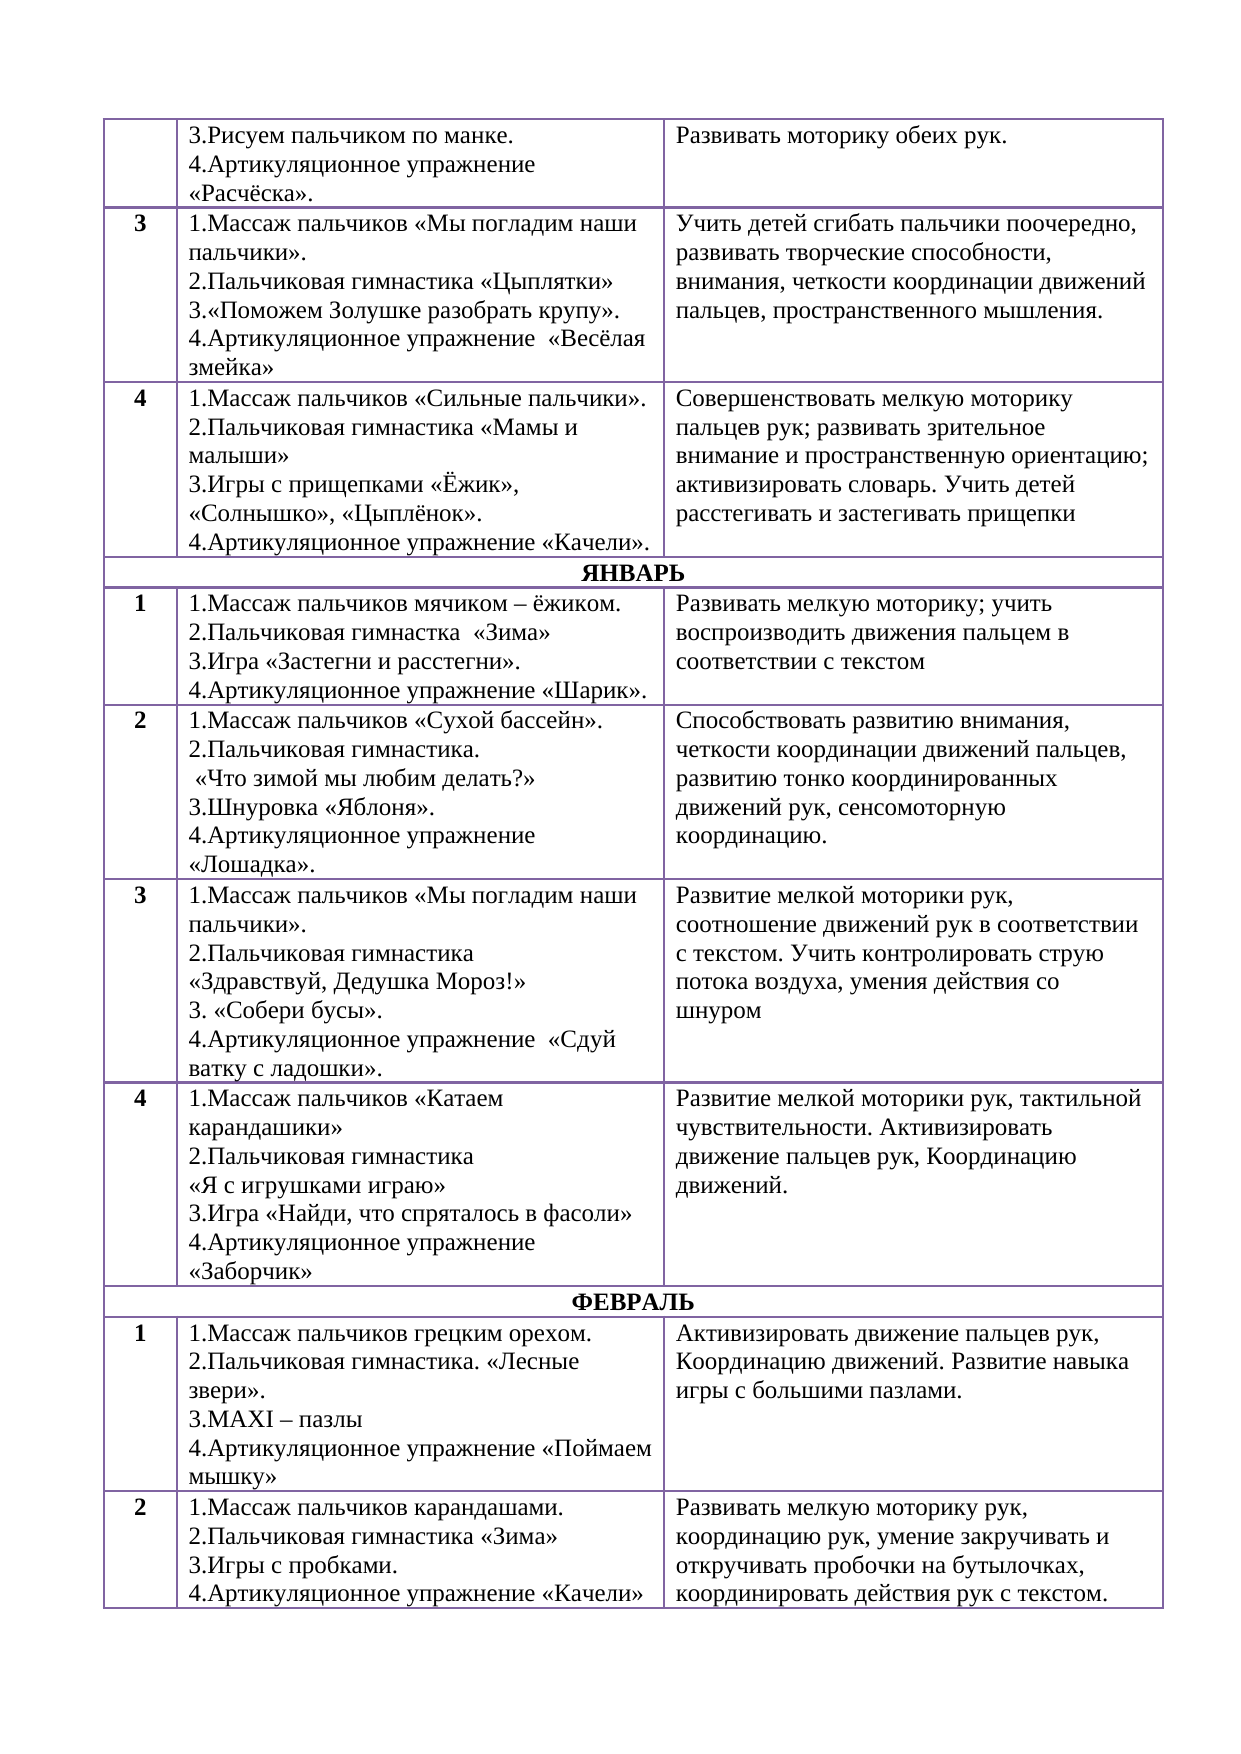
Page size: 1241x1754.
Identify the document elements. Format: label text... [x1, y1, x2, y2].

table_cell 1.Массаж пальчиков «Сухой бассейн». 2.Пальчиковая гимнастика. «Что зимой мы любим делать?» 3.Шнуровка «Яблоня». 4.Артикуляционное упражнение «Лошадка». [178, 706, 663, 878]
table_cell Развитие мелкой моторики рук, тактильной чувствительности. Активизировать движение пальцев рук, Координацию движений. [665, 1084, 1162, 1285]
table_cell 4 [105, 1084, 176, 1285]
table_cell Активизировать движение пальцев рук, Координацию движений. Развитие навыка игры с большими пазлами. [665, 1318, 1162, 1490]
table_cell ФЕВРАЛЬ [105, 1287, 1162, 1316]
table_cell Развивать мелкую моторику; учить воспроизводить движения пальцем в соответствии с текстом [665, 589, 1162, 703]
table_cell Развивать мелкую моторику рук, координацию рук, умение закручивать и откручивать пробочки на бутылочках, координировать действия рук с текстом. [665, 1492, 1162, 1607]
table_cell 1.Массаж пальчиков мячиком – ёжиком. 2.Пальчиковая гимнастка «Зима» 3.Игра «Застегни и расстегни». 4.Артикуляционное упражнение «Шарик». [178, 589, 663, 703]
table_cell Развитие мелкой моторики рук, соотношение движений рук в соответствии с текстом. Учить контролировать струю потока воздуха, умения действия со шнуром [665, 880, 1162, 1081]
table_cell Учить детей сгибать пальчики поочередно, развивать творческие способности, внимания, четкости координации движений пальцев, пространственного мышления. [665, 209, 1162, 381]
table_cell ЯНВАРЬ [105, 558, 1162, 586]
table_cell 1.Массаж пальчиков «Катаем карандашики» 2.Пальчиковая гимнастика «Я с игрушками играю» 3.Игра «Найди, что спряталось в фасоли» 4.Артикуляционное упражнение «Заборчик» [178, 1084, 663, 1285]
table_cell 3 [105, 209, 176, 381]
table_cell 4 [105, 383, 176, 556]
table_cell 1.Массаж пальчиков «Сильные пальчики». 2.Пальчиковая гимнастика «Мамы и малыши» 3.Игры с прищепками «Ёжик», «Солнышко», «Цыплёнок». 4.Артикуляционное упражнение «Качели». [178, 383, 663, 556]
table_cell 1 [105, 1318, 176, 1490]
table_cell 2 [105, 706, 176, 878]
table_cell 1.Массаж пальчиков карандашами. 2.Пальчиковая гимнастика «Зима» 3.Игры с пробками. 4.Артикуляционное упражнение «Качели» [178, 1492, 663, 1607]
table_cell 1.Массаж пальчиков «Мы погладим наши пальчики». 2.Пальчиковая гимнастика «Здравствуй, Дедушка Мороз!» 3. «Собери бусы». 4.Артикуляционное упражнение «Сдуй ватку с ладошки». [178, 880, 663, 1081]
table_cell Совершенствовать мелкую моторику пальцев рук; развивать зрительное внимание и пространственную ориентацию; активизировать словарь. Учить детей расстегивать и застегивать прищепки [665, 383, 1162, 556]
table_cell 3 [105, 880, 176, 1081]
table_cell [665, 120, 1162, 206]
table_cell 1 [105, 589, 176, 703]
table_cell 1.Массаж пальчиков грецким орехом. 2.Пальчиковая гимнастика. «Лесные звери». 3.MAXI – пазлы 4.Артикуляционное упражнение «Поймаем мышку» [178, 1318, 663, 1490]
table_cell 1.Массаж пальчиков «Мы погладим наши пальчики». 2.Пальчиковая гимнастика «Цыплятки» 3.«Поможем Золушке разобрать крупу». 4.Артикуляционное упражнение «Весёлая змейка» [178, 209, 663, 381]
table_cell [178, 120, 663, 206]
table_cell 2 [105, 120, 176, 206]
table_cell Способствовать развитию внимания, четкости координации движений пальцев, развитию тонко координированных движений рук, сенсомоторную координацию. [665, 706, 1162, 878]
table_cell 2 [105, 1492, 176, 1607]
